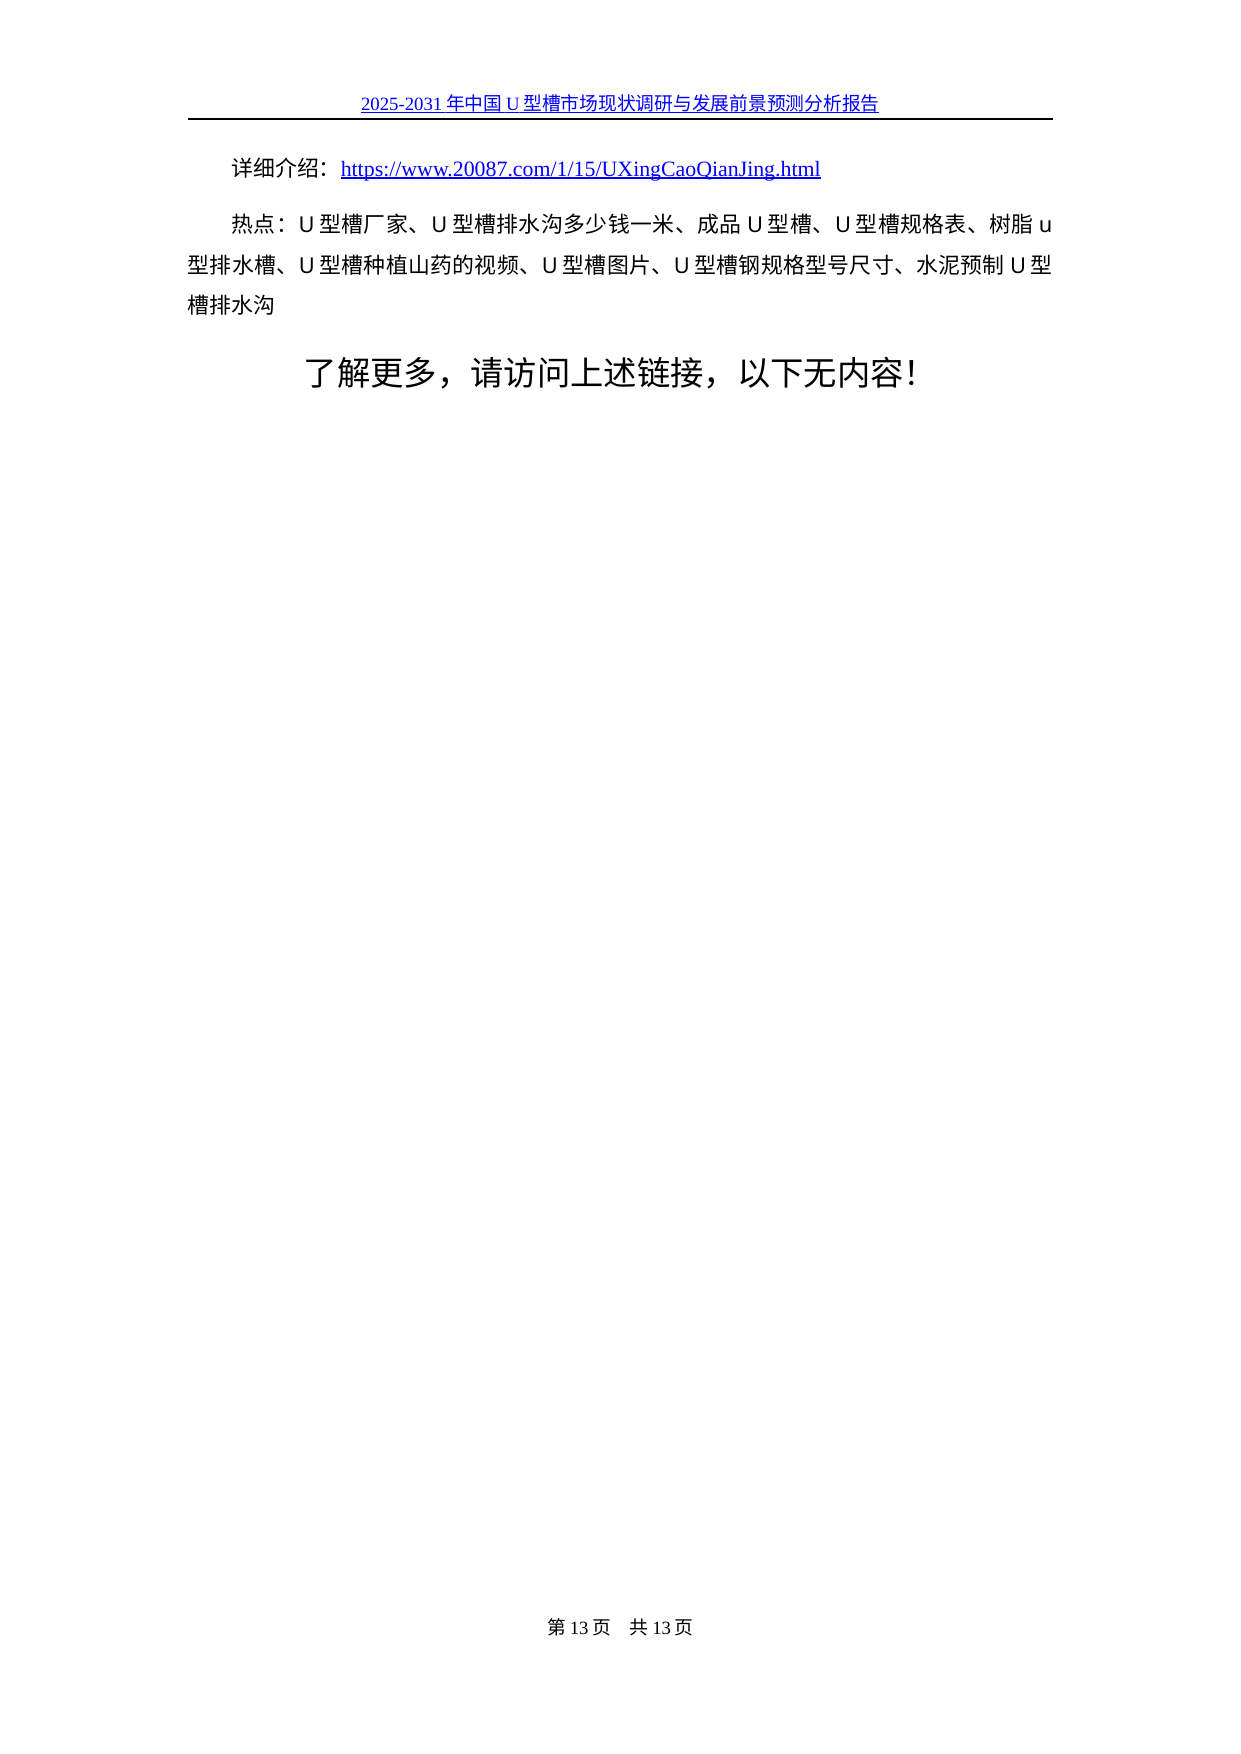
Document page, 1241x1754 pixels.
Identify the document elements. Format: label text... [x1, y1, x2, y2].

text 热点：U型槽厂家、U型槽排水沟多少钱一米、成品U型槽、U型槽规格表、树脂u型排水槽、U型槽种植山药的视频、U型槽图片、U型槽钢规格型号尺寸、水泥预制U型槽排水沟 [187, 207, 1053, 321]
title 了解更多，请访问上述链接，以下无内容！ [187, 338, 1053, 403]
text 详细介绍：https://www.20087.com/1/15/UXingCaoQianJing.html [187, 150, 1053, 183]
